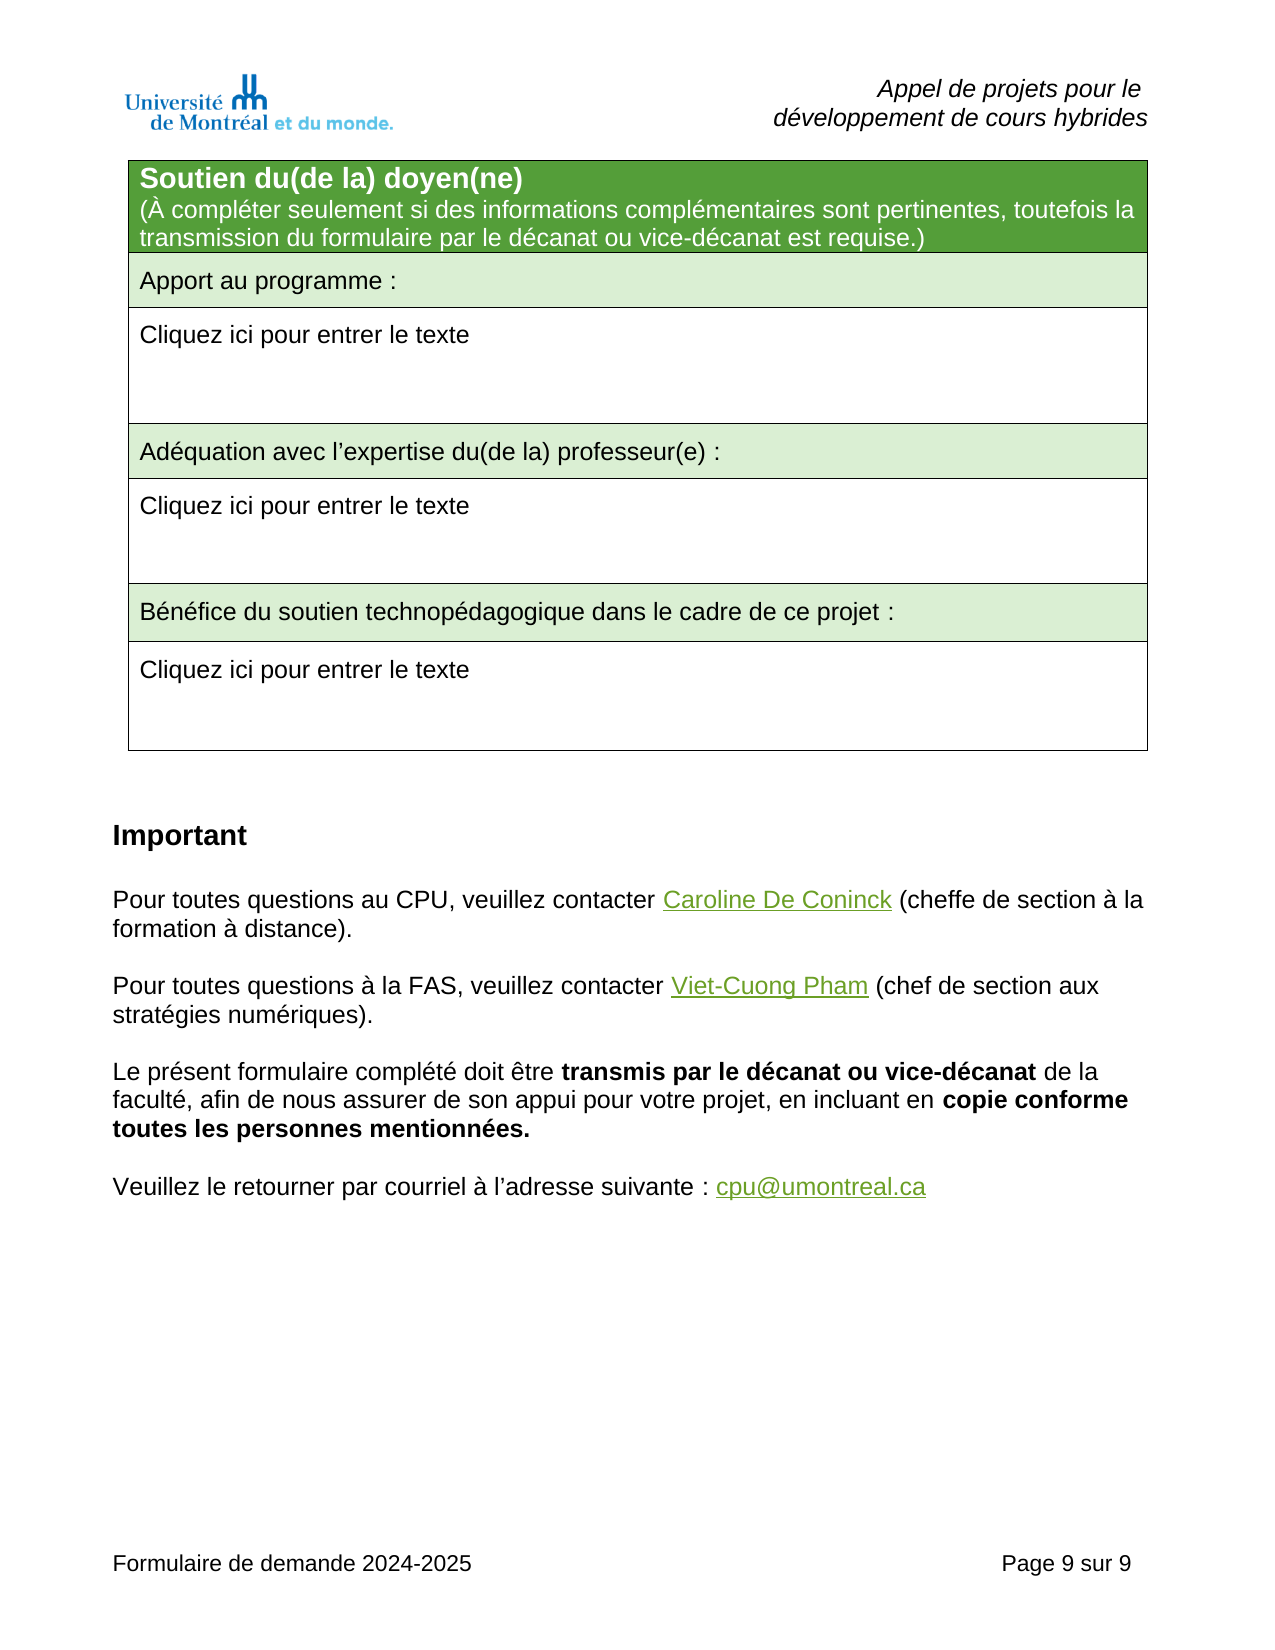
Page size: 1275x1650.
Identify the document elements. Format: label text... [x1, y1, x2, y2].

table_cell Cliquez ici pour entrer le texte [129, 308, 1147, 423]
table_header Soutien du(de la) doyen(ne) (À compléter seulement si des informations complémentaires sont pertinentes, toutefois la transmission du formulaire par le décanat ou vice-décanat est requise.) [129, 161, 1147, 252]
table_cell Cliquez ici pour entrer le texte [129, 479, 1147, 583]
text Important [112, 818, 1162, 851]
table_cell Adéquation avec l’expertise du(de la) professeur(e) : [129, 424, 1147, 478]
table_cell Bénéfice du soutien technopédagogique dans le cadre de ce projet : [129, 584, 1147, 641]
table_cell Apport au programme : [129, 253, 1147, 307]
text Pour toutes questions au CPU, veuillez contacter Caroline De Coninck (cheffe de section à la formation à distance). [112, 851, 1162, 942]
text Pour toutes questions à la FAS, veuillez contacter Viet-Cuong Pham (chef de section aux stratégies numériques). [112, 971, 1162, 1057]
text Veuillez le retourner par courriel à l’adresse suivante : cpu@umontreal.ca [112, 1172, 1162, 1201]
text Le présent formulaire complété doit être transmis par le décanat ou vice-décanat de la faculté, afin de nous assurer de son appui pour votre projet, en incluant en copie conforme toutes les personnes mentionnées. [112, 1057, 1162, 1143]
table_cell Cliquez ici pour entrer le texte [129, 642, 1147, 750]
picture [124, 73, 393, 130]
